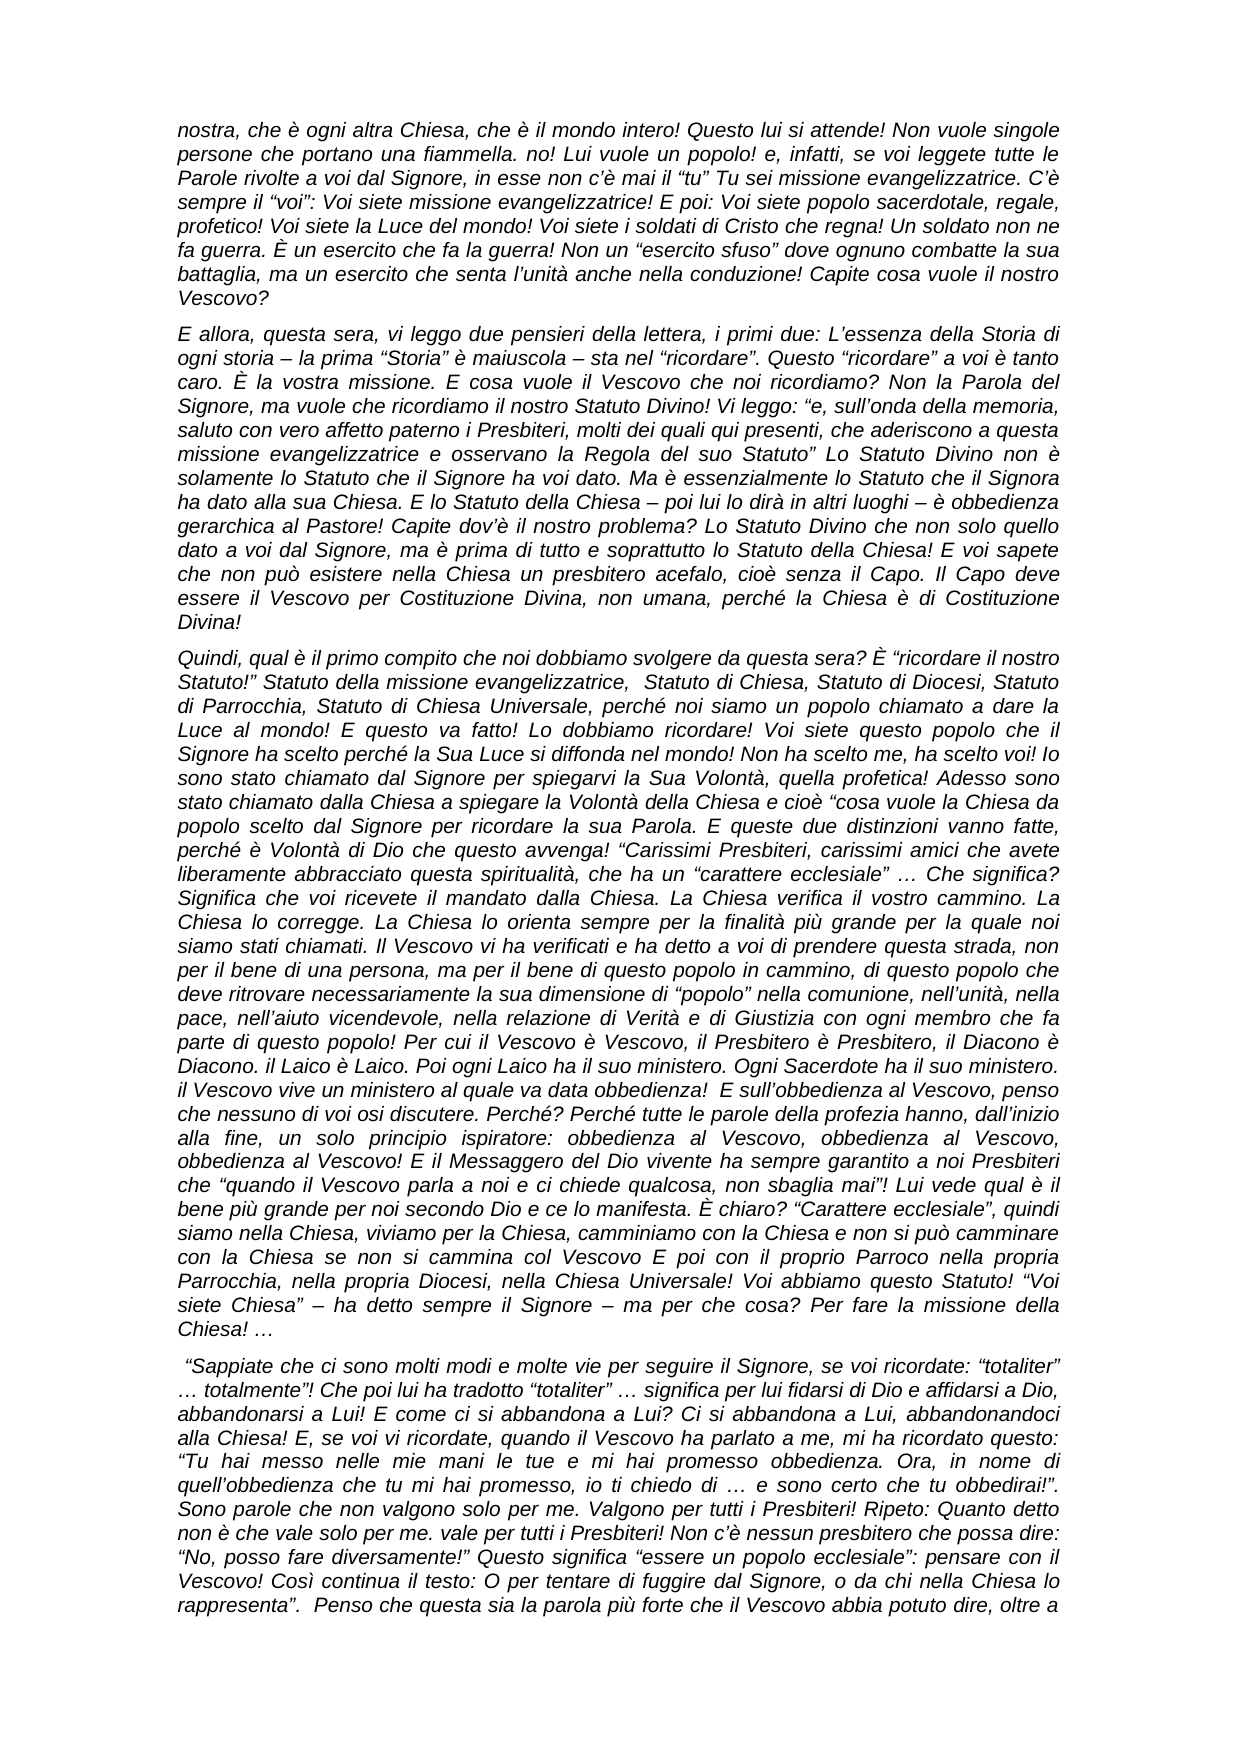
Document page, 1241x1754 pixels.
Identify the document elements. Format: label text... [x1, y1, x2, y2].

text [177, 118, 1063, 310]
text Quindi, qual è il primo compito che noi dobbiamo svolgere da questa sera? È “ricordare il nostro Statuto!” Statuto della missione evangelizzatrice, Statuto di Chiesa, Statuto di Diocesi, Statuto di Parrocchia, Statuto di Chiesa Universale, perché noi siamo un popolo chiamato a dare la Luce al mondo! E questo va fatto! Lo dobbiamo ricordare! Voi siete questo popolo che il Signore ha scelto perché la Sua Luce si diffonda nel mondo! Non ha scelto me, ha scelto voi! Io sono stato chiamato dal Signore per spiegarvi la Sua Volontà, quella profetica! Adesso sono stato chiamato dalla Chiesa a spiegare la Volontà della Chiesa e cioè “cosa vuole la Chiesa da popolo scelto dal Signore per ricordare la sua Parola. E queste due distinzioni vanno fatte, perché è Volontà di Dio che questo avvenga! “Carissimi Presbiteri, carissimi amici che avete liberamente abbracciato questa spiritualità, che ha un “carattere ecclesiale” … Che significa? Significa che voi ricevete il mandato dalla Chiesa. La Chiesa verifica il vostro cammino. La Chiesa lo corregge. La Chiesa lo orienta sempre per la finalità più grande per la quale noi siamo stati chiamati. Il Vescovo vi ha verificati e ha detto a voi di prendere questa strada, non per il bene di una persona, ma per il bene di questo popolo in cammino, di questo popolo che deve ritrovare necessariamente la sua dimensione di “popolo” nella comunione, nell’unità, nella pace, nell’aiuto vicendevole, nella relazione di Verità e di Giustizia con ogni membro che fa parte di questo popolo! Per cui il Vescovo è Vescovo, il Presbitero è Presbitero, il Diacono è Diacono. il Laico è Laico. Poi ogni Laico ha il suo ministero. Ogni Sacerdote ha il suo ministero. il Vescovo vive un ministero al quale va data obbedienza! E sull’obbedienza al Vescovo, penso che nessuno di voi osi discutere. Perché? Perché tutte le parole della profezia hanno, dall’inizio alla fine, un solo principio ispiratore: obbedienza al Vescovo, obbedienza al Vescovo, obbedienza al Vescovo! E il Messaggero del Dio vivente ha sempre garantito a noi Presbiteri che “quando il Vescovo parla a noi e ci chiede qualcosa, non sbaglia mai”! Lui vede qual è il bene più grande per noi secondo Dio e ce lo manifesta. È chiaro? “Carattere ecclesiale”, quindi siamo nella Chiesa, viviamo per la Chiesa, camminiamo con la Chiesa e non si può camminare con la Chiesa se non si cammina col Vescovo E poi con il proprio Parroco nella propria Parrocchia, nella propria Diocesi, nella Chiesa Universale! Voi abbiamo questo Statuto! “Voi siete Chiesa” – ha detto sempre il Signore – ma per che cosa? Per fare la missione della Chiesa! … [177, 646, 1063, 1341]
text E allora, questa sera, vi leggo due pensieri della lettera, i primi due: L’essenza della Storia di ogni storia – la prima “Storia” è maiuscola – sta nel “ricordare”. Questo “ricordare” a voi è tanto caro. È la vostra missione. E cosa vuole il Vescovo che noi ricordiamo? Non la Parola del Signore, ma vuole che ricordiamo il nostro Statuto Divino! Vi leggo: “e, sull’onda della memoria, saluto con vero affetto paterno i Presbiteri, molti dei quali qui presenti, che aderiscono a questa missione evangelizzatrice e osservano la Regola del suo Statuto” Lo Statuto Divino non è solamente lo Statuto che il Signore ha voi dato. Ma è essenzialmente lo Statuto che il Signora ha dato alla sua Chiesa. E lo Statuto della Chiesa – poi lui lo dirà in altri luoghi – è obbedienza gerarchica al Pastore! Capite dov’è il nostro problema? Lo Statuto Divino che non solo quello dato a voi dal Signore, ma è prima di tutto e soprattutto lo Statuto della Chiesa! E voi sapete che non può esistere nella Chiesa un presbitero acefalo, cioè senza il Capo. Il Capo deve essere il Vescovo per Costituzione Divina, non umana, perché la Chiesa è di Costituzione Divina! [177, 322, 1063, 634]
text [177, 1353, 1063, 1617]
